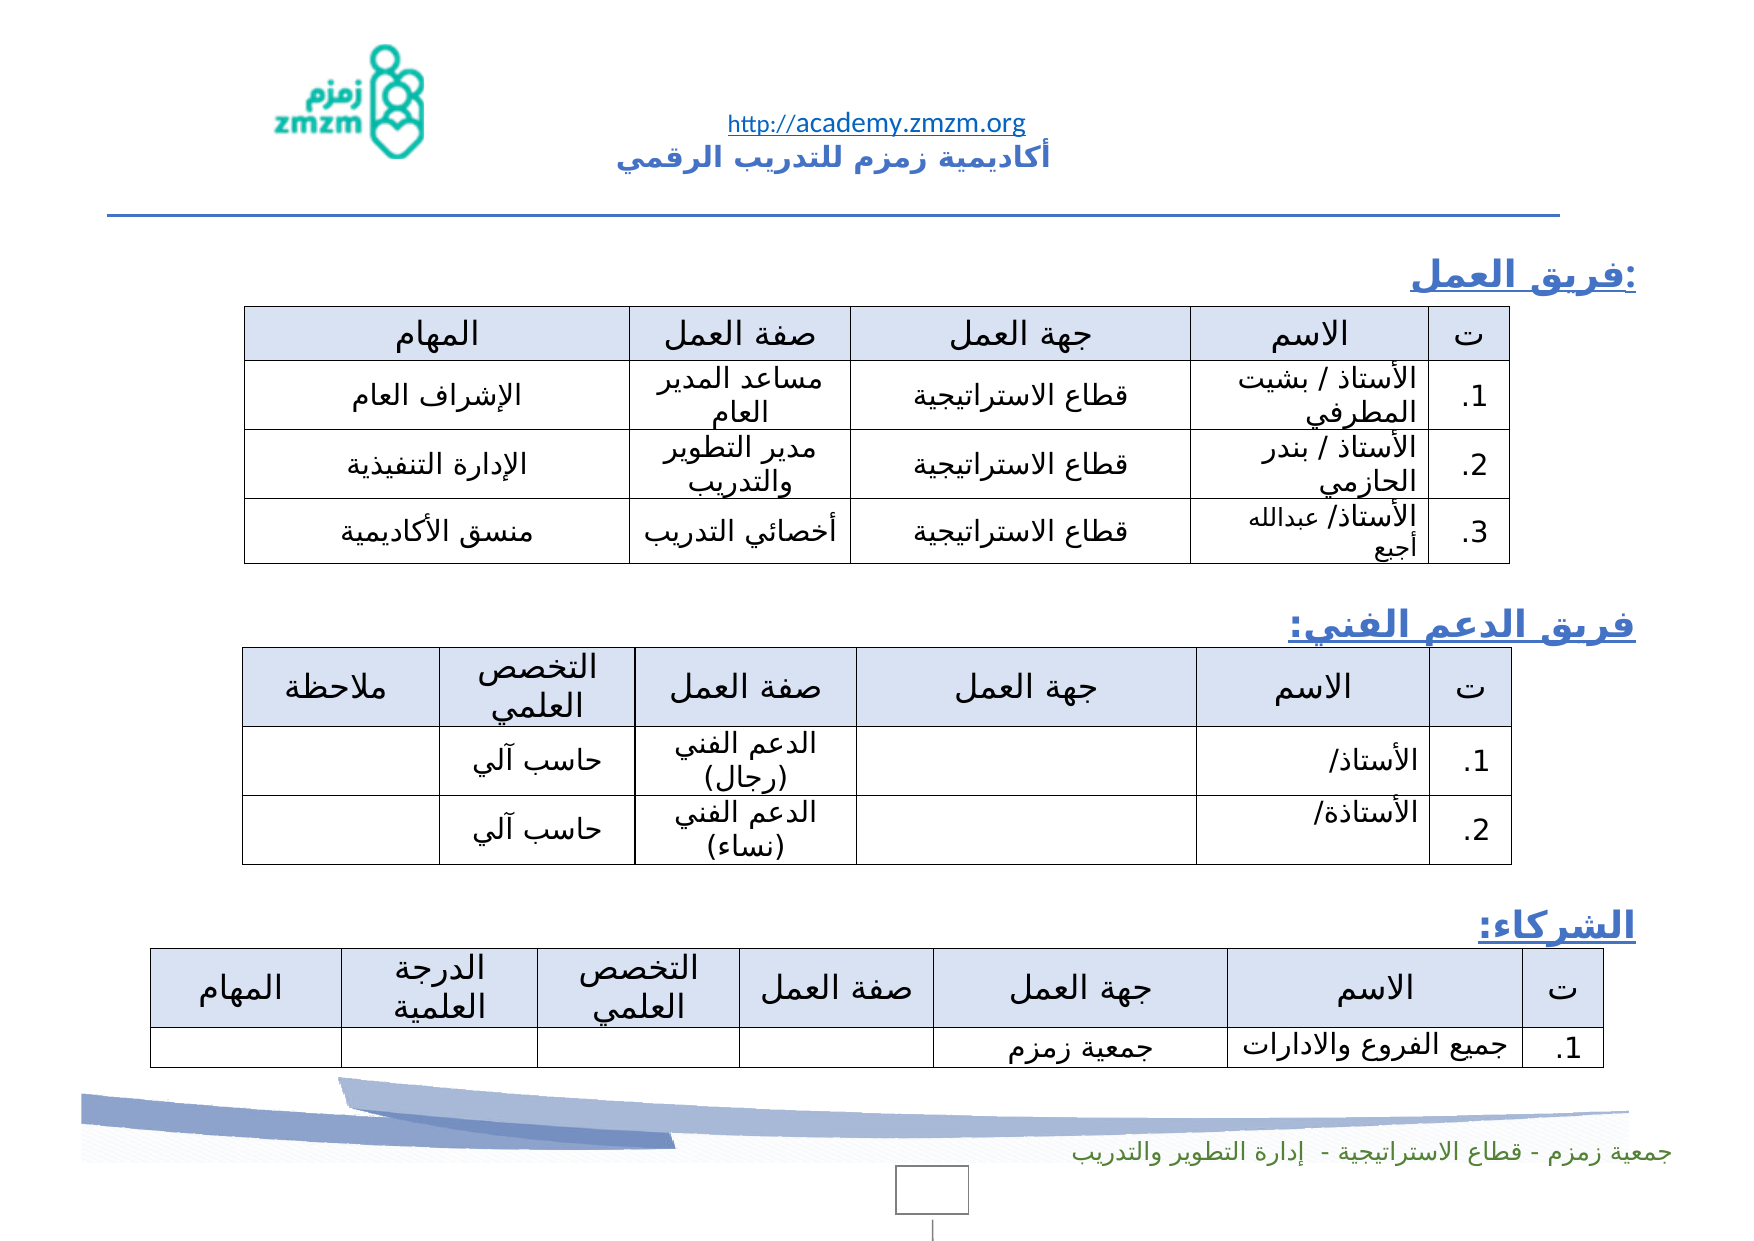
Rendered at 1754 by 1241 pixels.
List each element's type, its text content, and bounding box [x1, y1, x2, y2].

table_cell مدير التطوير والتدريب [630, 430, 850, 498]
table_header ملاحظة [243, 648, 439, 726]
table_cell الأستاذ/ [1197, 727, 1429, 794]
table_header الاسم [1228, 949, 1522, 1027]
table_cell الإدارة التنفيذية [245, 430, 629, 498]
table_cell قطاع الاستراتيجية [851, 430, 1190, 498]
table_cell الإشراف العام [245, 361, 629, 429]
table_header الاسم [1191, 307, 1428, 360]
table_cell مساعد المدير العام [630, 361, 850, 429]
table_cell [740, 1028, 933, 1067]
table_cell الأستاذ/ عبدالله أجبع [1191, 499, 1428, 562]
table_header ت [1523, 949, 1603, 1027]
table_cell [857, 796, 1196, 863]
table_cell [342, 1028, 537, 1067]
table_cell الأستاذ / بشيت المطرفي [1191, 361, 1428, 429]
table_cell [1430, 796, 1511, 863]
table_header ت [1429, 307, 1509, 360]
table_cell حاسب آلي [440, 796, 634, 863]
table_header صفة العمل [636, 648, 856, 726]
table_cell أخصائي التدريب [630, 499, 850, 562]
table_cell الدعم الفني (نساء) [636, 796, 856, 863]
table_cell [1429, 430, 1509, 498]
table_header التخصص العلمي [440, 648, 634, 726]
table_header الدرجة العلمية [342, 949, 537, 1027]
table_cell [1430, 727, 1511, 794]
table_header التخصص العلمي [538, 949, 739, 1027]
text فريق العمل: [118, 247, 1636, 298]
table_cell حاسب آلي [440, 727, 634, 794]
table_cell [1429, 361, 1509, 429]
table_header صفة العمل [740, 949, 933, 1027]
table_cell [1523, 1028, 1603, 1067]
table_cell قطاع الاستراتيجية [851, 361, 1190, 429]
table_cell [151, 1028, 341, 1067]
table_cell [857, 727, 1196, 794]
text فريق الدعم الفني: [118, 603, 1636, 647]
table_cell [243, 727, 439, 794]
picture [271, 43, 425, 160]
table_header ت [1430, 648, 1511, 726]
table_header المهام [245, 307, 629, 360]
table_header صفة العمل [630, 307, 850, 360]
table_cell [538, 1028, 739, 1067]
table_cell [243, 796, 439, 863]
table_cell جمعية زمزم [934, 1028, 1227, 1067]
table_header جهة العمل [851, 307, 1190, 360]
table_cell [1429, 499, 1509, 562]
table_cell الأستاذ / بندر الحازمي [1191, 430, 1428, 498]
table_cell الدعم الفني (رجال) [636, 727, 856, 794]
table_header الاسم [1197, 648, 1429, 726]
table_header جهة العمل [857, 648, 1196, 726]
table_cell جميع الفروع والادارات [1228, 1028, 1522, 1067]
table_cell قطاع الاستراتيجية [851, 499, 1190, 562]
table_cell الأستاذة/ [1197, 796, 1429, 863]
table_header المهام [151, 949, 341, 1027]
table_header جهة العمل [934, 949, 1227, 1027]
text الشركاء: [118, 904, 1636, 948]
table_cell منسق الأكاديمية [245, 499, 629, 562]
